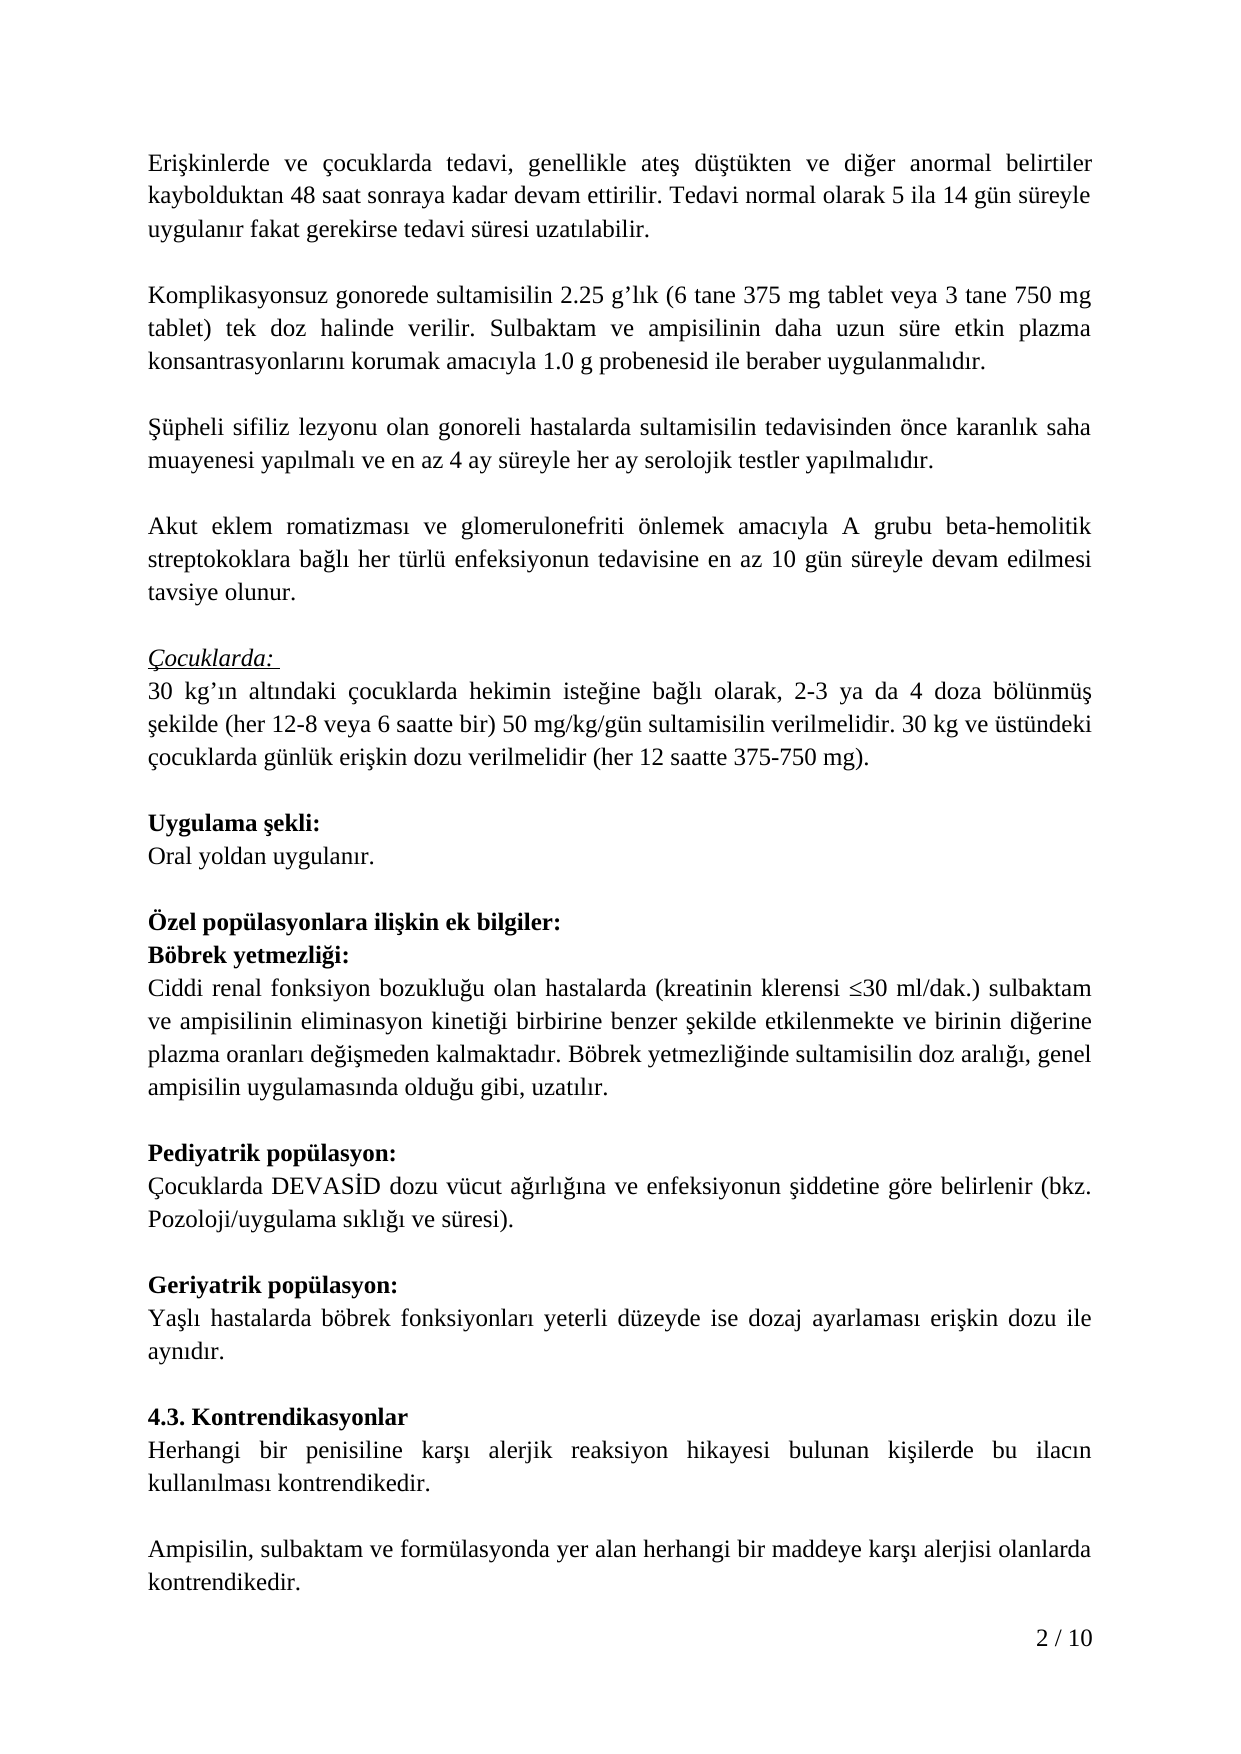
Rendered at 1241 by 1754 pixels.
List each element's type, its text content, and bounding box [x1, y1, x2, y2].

text Böbrek yetmezliği: [148, 940, 1093, 969]
text 4.3. Kontrendikasyonlar [148, 1402, 1093, 1431]
text Çocuklarda DEVASİD dozu vücut ağırlığına ve enfeksiyonun şiddetine göre belirlenir (bkz. Pozoloji/uygulama sıklığı ve süresi). [148, 1171, 1093, 1233]
text Erişkinlerde ve çocuklarda tedavi, genellikle ateş düştükten ve diğer anormal belirtiler kaybolduktan 48 saat sonraya kadar devam ettirilir. Tedavi normal olarak 5 ila 14 gün süreyle uygulanır fakat gerekirse tedavi süresi uzatılabilir. [148, 148, 1093, 242]
text Akut eklem romatizması ve glomerulonefriti önlemek amacıyla A grubu beta-hemolitik streptokoklara bağlı her türlü enfeksiyonun tedavisine en az 10 gün süreyle devam edilmesi tavsiye olunur. [148, 511, 1093, 606]
text Geriyatrik popülasyon: [148, 1270, 1093, 1299]
text Herhangi bir penisiline karşı alerjik reaksiyon hikayesi bulunan kişilerde bu ilacın kullanılması kontrendikedir. [148, 1435, 1093, 1497]
text Uygulama şekli: [148, 808, 1093, 837]
text Pediyatrik popülasyon: [148, 1138, 1093, 1167]
text Ampisilin, sulbaktam ve formülasyonda yer alan herhangi bir maddeye karşı alerjisi olanlarda kontrendikedir. [148, 1534, 1093, 1596]
text Ciddi renal fonksiyon bozukluğu olan hastalarda (kreatinin klerensi ≤30 ml/dak.) sulbaktam ve ampisilinin eliminasyon kinetiği birbirine benzer şekilde etkilenmekte ve birinin diğerine plazma oranları değişmeden kalmaktadır. Böbrek yetmezliğinde sultamisilin doz aralığı, genel ampisilin uygulamasında olduğu gibi, uzatılır. [148, 973, 1093, 1101]
text Şüpheli sifiliz lezyonu olan gonoreli hastalarda sultamisilin tedavisinden önce karanlık saha muayenesi yapılmalı ve en az 4 ay süreyle her ay serolojik testler yapılmalıdır. [148, 412, 1093, 473]
text Çocuklarda: [148, 643, 1093, 672]
text Özel popülasyonlara ilişkin ek bilgiler: [148, 907, 1093, 936]
text 30 kg’ın altındaki çocuklarda hekimin isteğine bağlı olarak, 2-3 ya da 4 doza bölünmüş şekilde (her 12-8 veya 6 saatte bir) 50 mg/kg/gün sultamisilin verilmelidir. 30 kg ve üstündeki çocuklarda günlük erişkin dozu verilmelidir (her 12 saatte 375-750 mg). [148, 676, 1093, 771]
text Yaşlı hastalarda böbrek fonksiyonları yeterli düzeyde ise dozaj ayarlaması erişkin dozu ile aynıdır. [148, 1303, 1093, 1365]
text Oral yoldan uygulanır. [148, 841, 1093, 870]
text Komplikasyonsuz gonorede sultamisilin 2.25 g’lık (6 tane 375 mg tablet veya 3 tane 750 mg tablet) tek doz halinde verilir. Sulbaktam ve ampisilinin daha uzun süre etkin plazma konsantrasyonlarını korumak amacıyla 1.0 g probenesid ile beraber uygulanmalıdır. [148, 280, 1093, 374]
